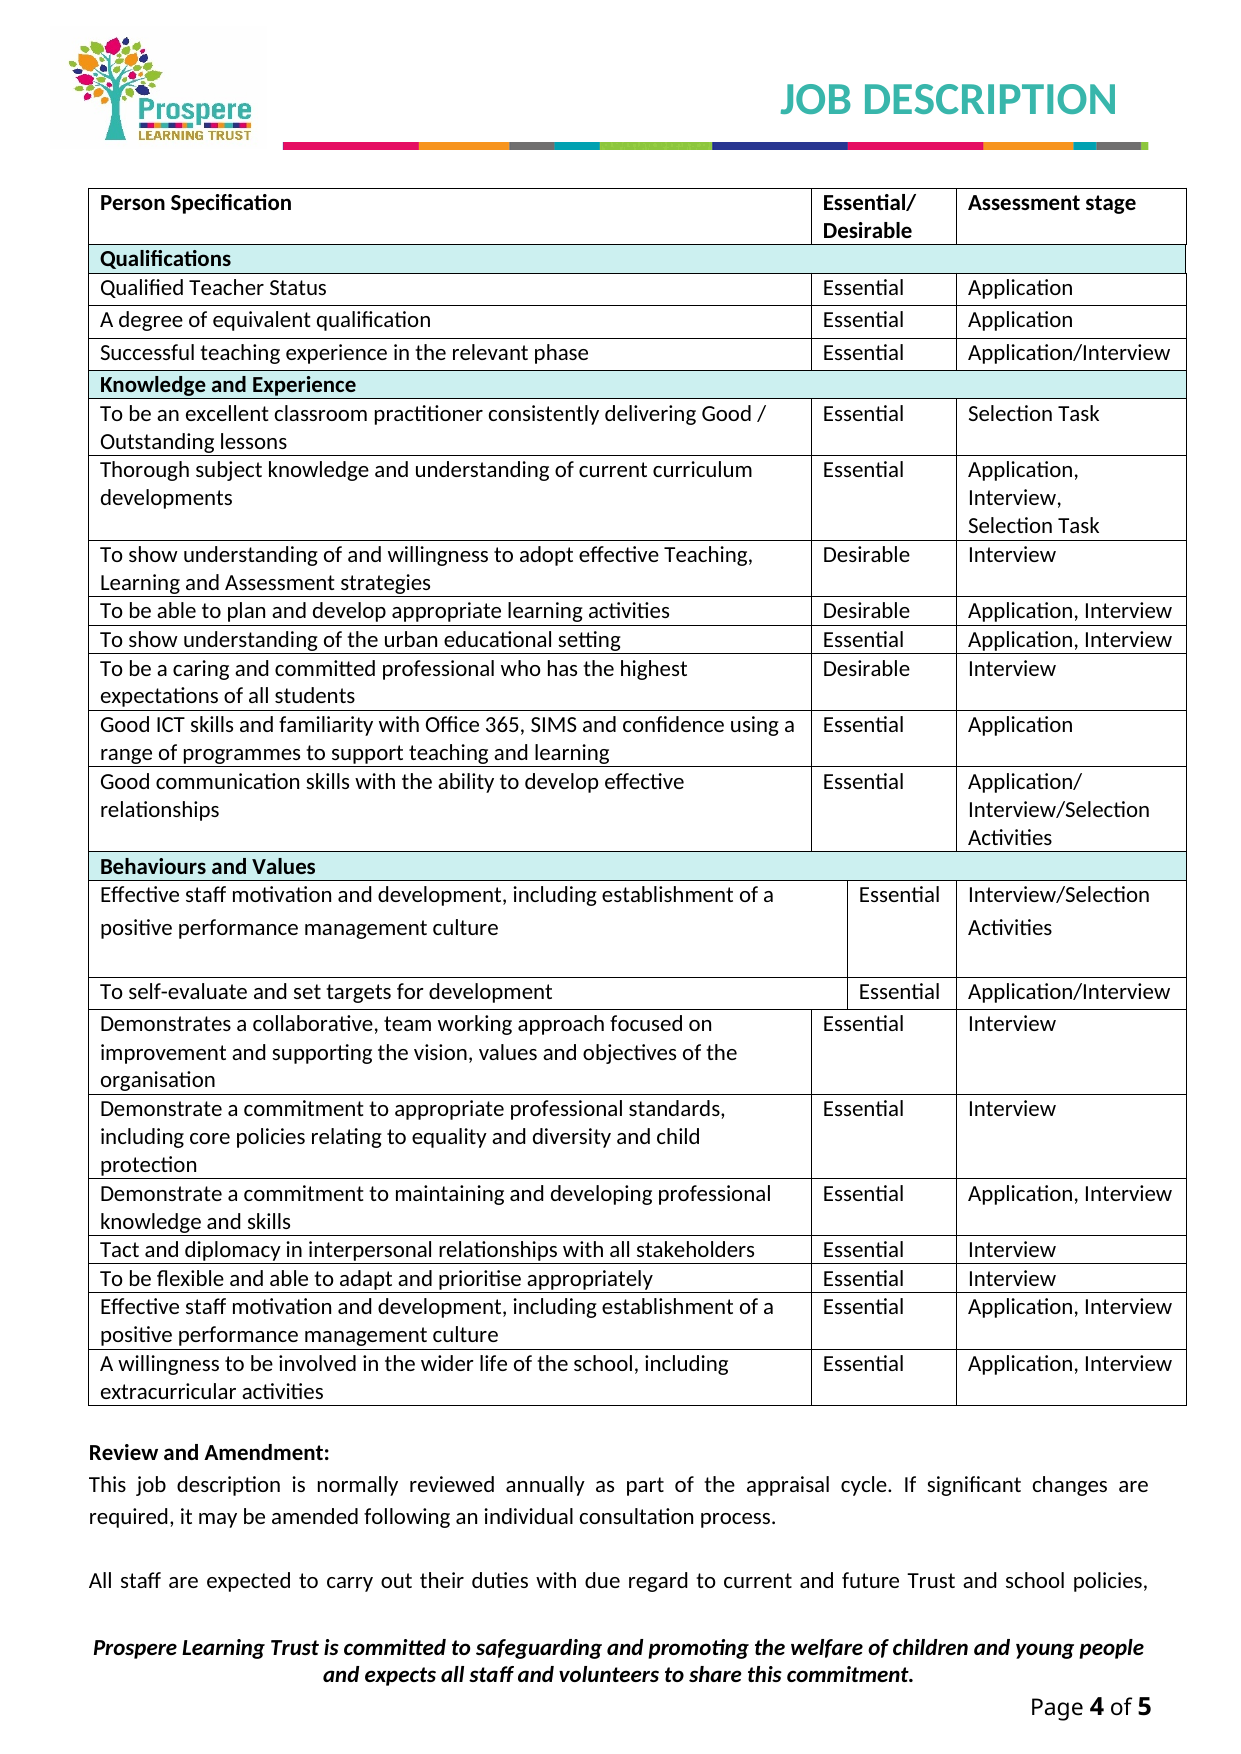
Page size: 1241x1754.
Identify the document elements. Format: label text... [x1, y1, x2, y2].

table_cell Tact and diplomacy in interpersonal relationships with all stakeholders [89, 1236, 811, 1263]
table_cell Good communication skills with the ability to develop effective relationships [89, 767, 811, 851]
table_cell Application, Interview [957, 626, 1186, 653]
table_cell Application [957, 306, 1186, 337]
table_cell Interview/Selection Activities [957, 881, 1186, 977]
table_cell Qualified Teacher Status [89, 274, 811, 305]
table_cell Essential [812, 1095, 956, 1178]
table_cell Qualifications [89, 245, 1185, 273]
table_cell Essential [812, 1264, 956, 1292]
table_cell Essential [812, 626, 956, 653]
table_cell A willingness to be involved in the wider life of the school, including extracurricular activities [89, 1350, 811, 1405]
table_header Person Specification [89, 189, 811, 244]
table_cell Essential [848, 978, 956, 1009]
table_cell To be able to plan and develop appropriate learning activities [89, 597, 811, 624]
table_cell Interview [957, 1236, 1186, 1263]
table_cell Effective staff motivation and development, including establishment of a positive performance management culture [89, 881, 847, 977]
table_cell Thorough subject knowledge and understanding of current curriculum developments [89, 456, 811, 539]
table_header Assessment stage [957, 189, 1186, 244]
table_cell Essential [812, 1179, 956, 1235]
table_cell To be an excellent classroom practitioner consistently delivering Good / Outstanding lessons [89, 399, 811, 455]
table_cell Application/Interview [957, 339, 1186, 370]
table_cell Interview [957, 1095, 1186, 1178]
table_cell Application, Interview, Selection Task [957, 456, 1186, 539]
table_cell To be a caring and committed professional who has the highest expectations of all students [89, 654, 811, 710]
table_cell Application, Interview [957, 597, 1186, 624]
table_cell Demonstrates a collaborative, team working approach focused on improvement and supporting the vision, values and objectives of the organisation [89, 1010, 811, 1094]
table_cell Desirable [812, 541, 956, 596]
table_cell Desirable [812, 654, 956, 710]
table_cell Application [957, 274, 1186, 305]
table_cell Essential [812, 1236, 956, 1263]
table_cell Application/Interview/Selection Activities [957, 767, 1186, 851]
picture [282, 142, 1149, 150]
table_cell Essential [812, 767, 956, 851]
table_cell A degree of equivalent qualification [89, 306, 811, 337]
table_cell Essential [812, 1293, 956, 1348]
table_cell Essential [812, 711, 956, 766]
text Review and Amendment: [89, 1438, 1152, 1466]
table_cell To self-evaluate and set targets for development [89, 978, 847, 1009]
table_cell Knowledge and Experience [89, 371, 1186, 398]
table_cell Essential [812, 399, 956, 455]
table_cell Essential [812, 306, 956, 337]
table_cell Demonstrate a commitment to appropriate professional standards, including core policies relating to equality and diversity and child protection [89, 1095, 811, 1178]
table_cell Essential [812, 339, 956, 370]
table_cell Application, Interview [957, 1179, 1186, 1235]
table_cell Essential [812, 456, 956, 539]
table_cell Essential [812, 274, 956, 305]
table_cell Demonstrate a commitment to maintaining and developing professional knowledge and skills [89, 1179, 811, 1235]
table_cell Essential [848, 881, 956, 977]
table_cell Good ICT skills and familiarity with Office 365, SIMS and confidence using a range of programmes to support teaching and learning [89, 711, 811, 766]
table_cell Successful teaching experience in the relevant phase [89, 339, 811, 370]
picture [50, 26, 268, 149]
table_cell Behaviours and Values [89, 852, 1186, 880]
table_cell Interview [957, 1264, 1186, 1292]
table_cell Application/Interview [957, 978, 1186, 1009]
text This job description is normally reviewed annually as part of the appraisal cycle. If significant changes are required, it may be amended following an individual consultation process. [89, 1470, 1152, 1530]
table_cell Interview [957, 654, 1186, 710]
table_cell Application, Interview [957, 1293, 1186, 1348]
table_cell Effective staff motivation and development, including establishment of a positive performance management culture [89, 1293, 811, 1348]
table_cell Application [957, 711, 1186, 766]
table_cell Desirable [812, 597, 956, 624]
table_cell Selection Task [957, 399, 1186, 455]
table_cell Application, Interview [957, 1350, 1186, 1405]
table_header Essential/ Desirable [812, 189, 956, 244]
table_cell Interview [957, 541, 1186, 596]
table_cell Interview [957, 1010, 1186, 1094]
table_cell To show understanding of the urban educational setting [89, 626, 811, 653]
table_cell Essential [812, 1350, 956, 1405]
table_cell To be flexible and able to adapt and prioritise appropriately [89, 1264, 811, 1292]
table_cell To show understanding of and willingness to adopt effective Teaching, Learning and Assessment strategies [89, 541, 811, 596]
table_cell Essential [812, 1010, 956, 1094]
